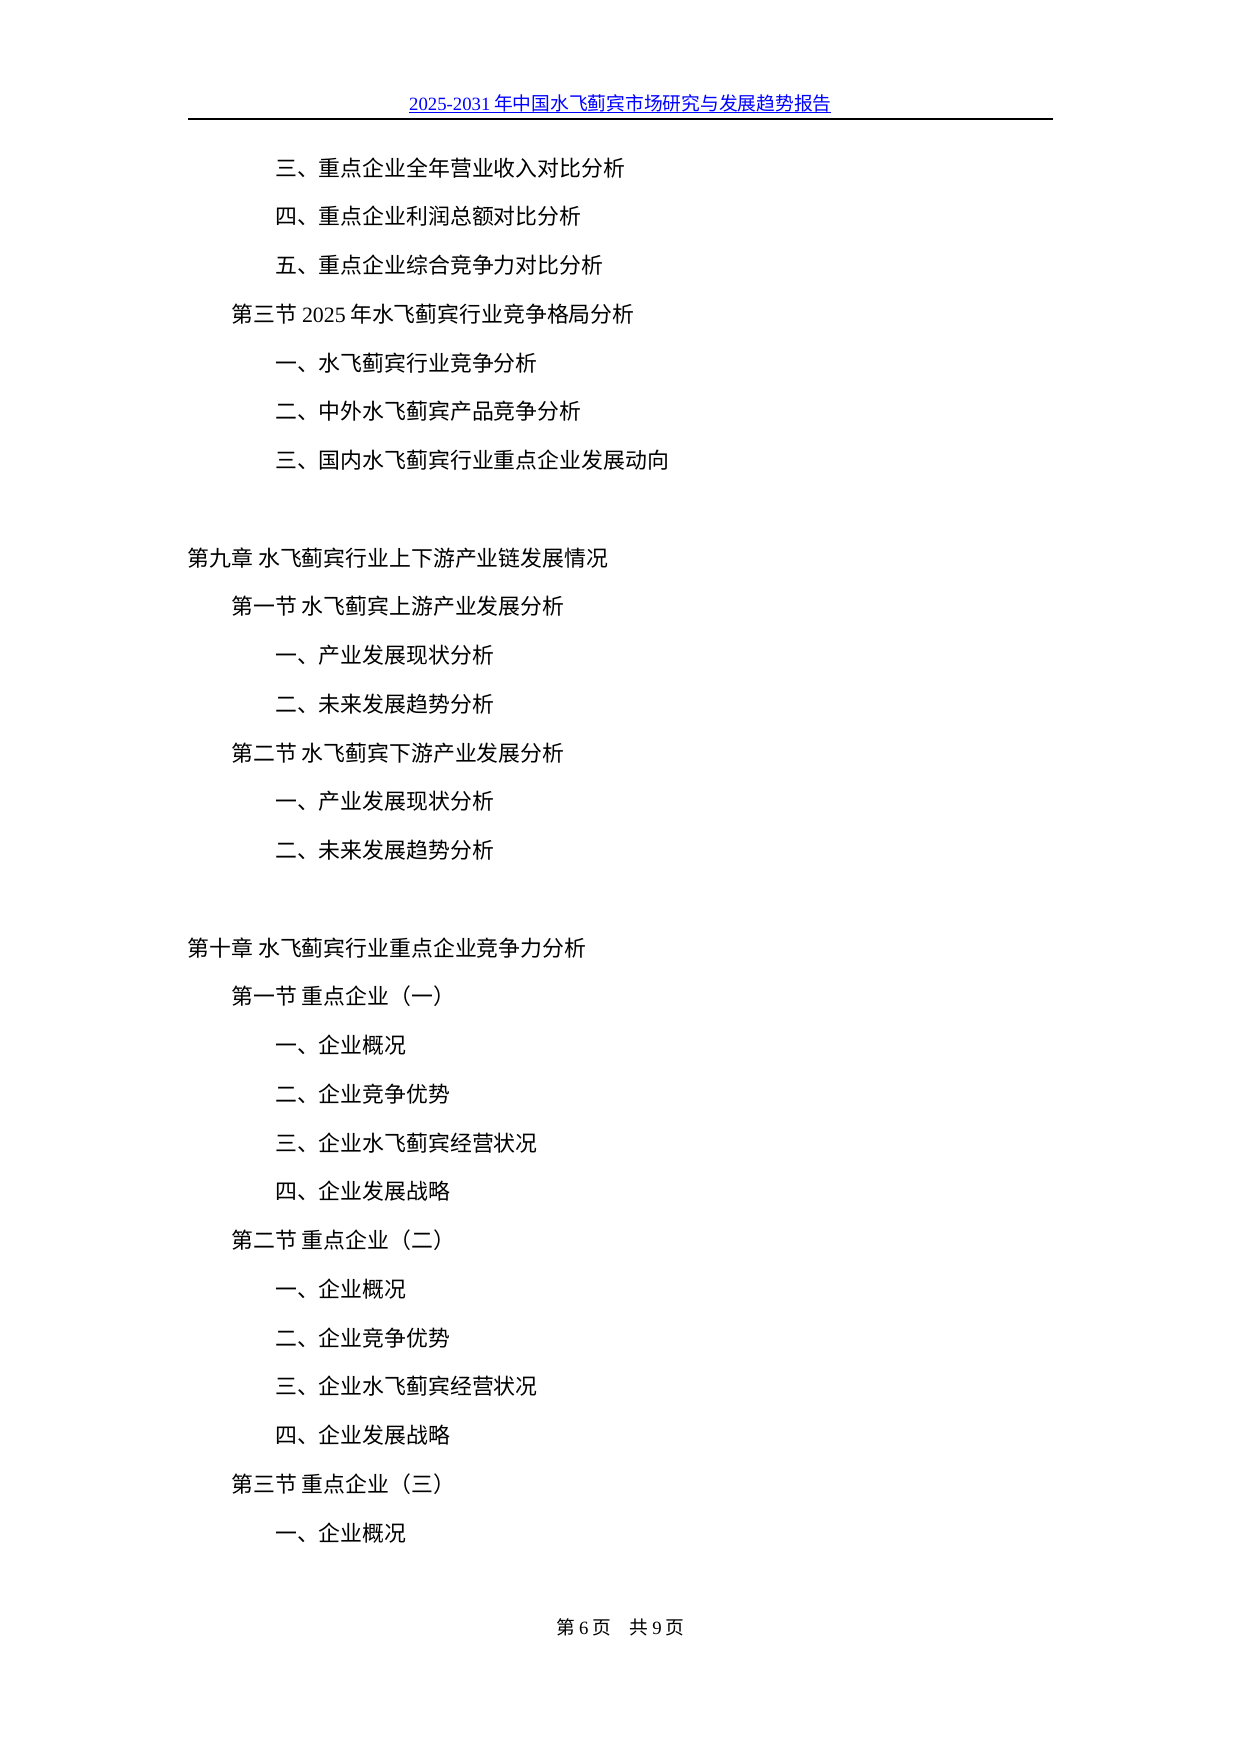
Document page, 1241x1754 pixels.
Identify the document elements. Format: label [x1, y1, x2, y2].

text [187, 150, 1053, 1548]
